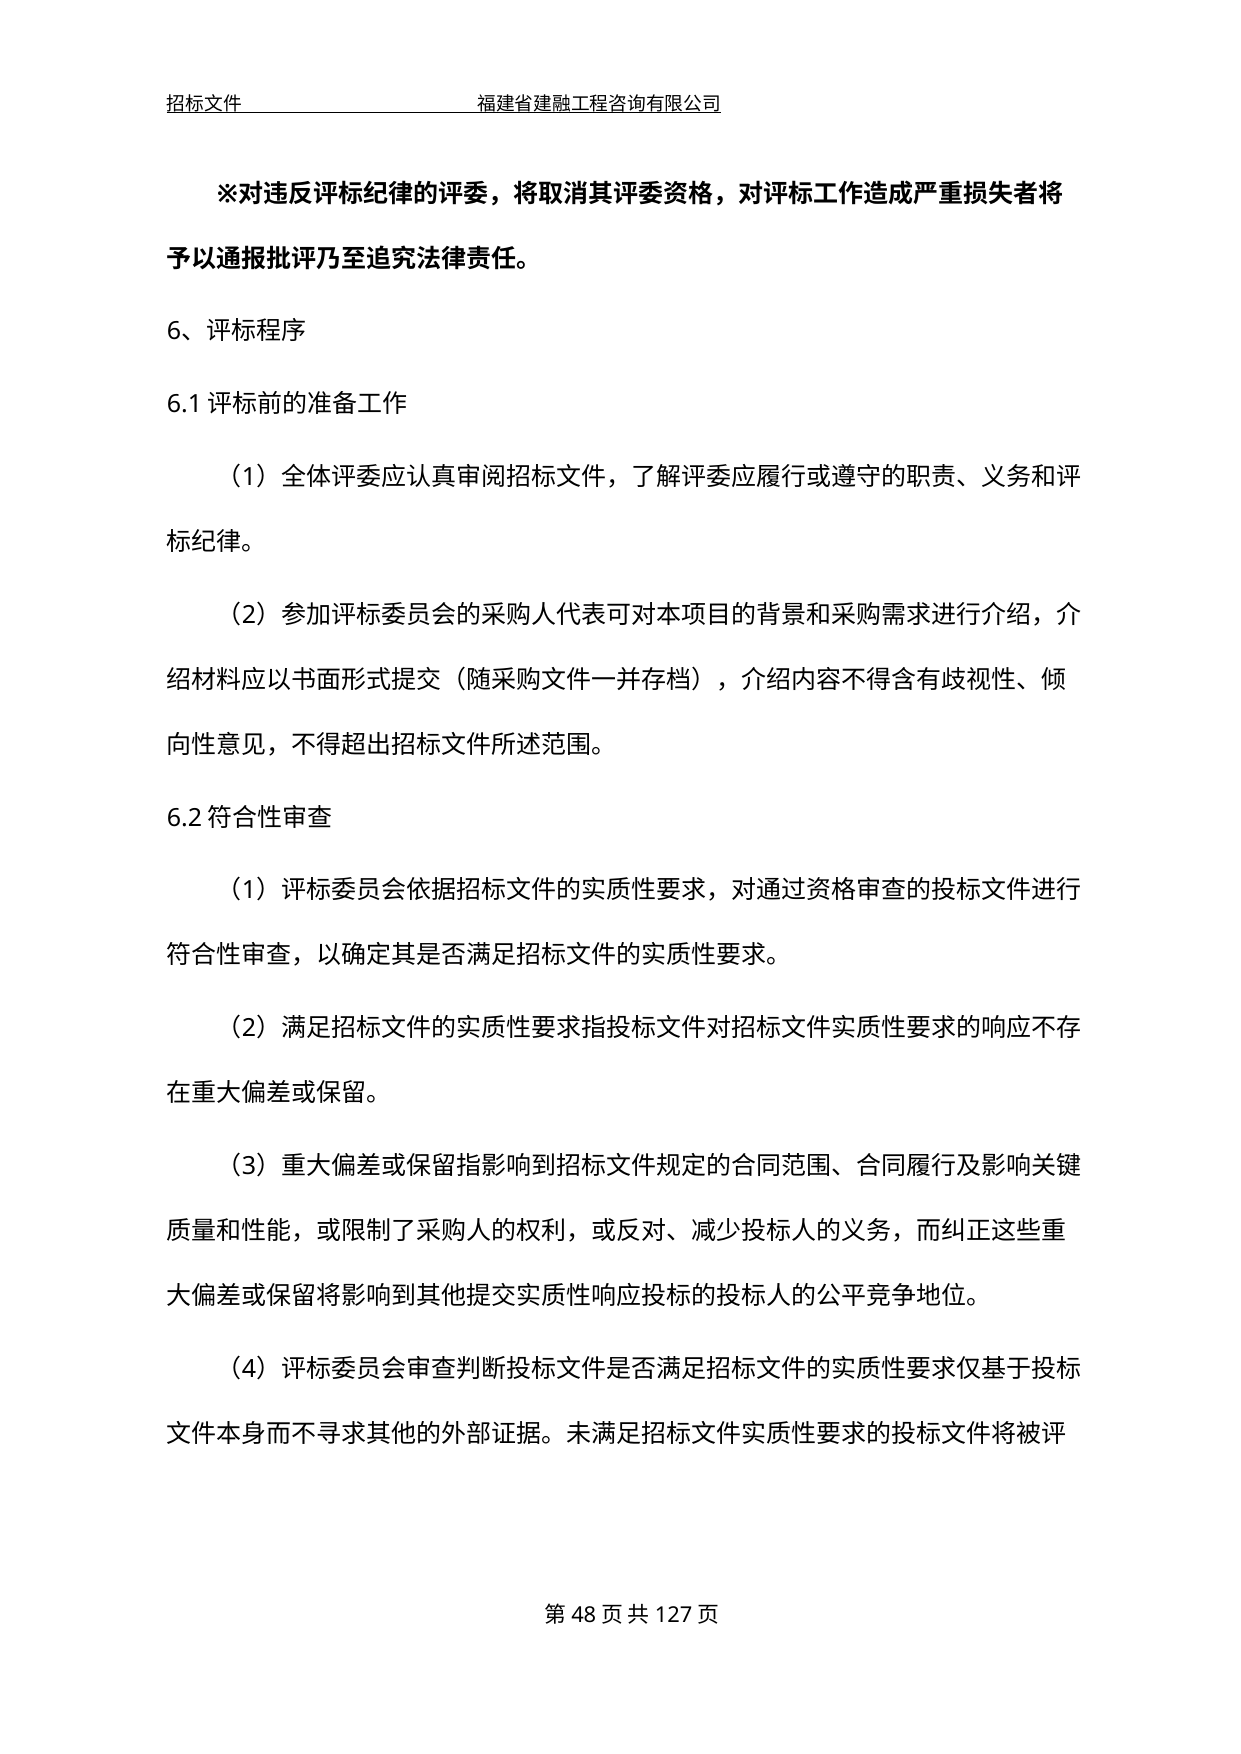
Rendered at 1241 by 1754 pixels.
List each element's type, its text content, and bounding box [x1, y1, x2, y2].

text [167, 1334, 1085, 1464]
text 6、评标程序 [167, 296, 1085, 361]
text （1）评标委员会依据招标文件的实质性要求，对通过资格审查的投标文件进行符合性审查，以确定其是否满足招标文件的实质性要求。 [167, 856, 1085, 986]
text （2）参加评标委员会的采购人代表可对本项目的背景和采购需求进行介绍，介绍材料应以书面形式提交（随采购文件一并存档），介绍内容不得含有歧视性、倾向性意见，不得超出招标文件所述范围。 [167, 580, 1085, 775]
text 6.1评标前的准备工作 [167, 369, 1085, 434]
text ※对违反评标纪律的评委，将取消其评委资格，对评标工作造成严重损失者将予以通报批评乃至追究法律责任。 [167, 159, 1085, 289]
text （3）重大偏差或保留指影响到招标文件规定的合同范围、合同履行及影响关键质量和性能，或限制了采购人的权利，或反对、减少投标人的义务，而纠正这些重大偏差或保留将影响到其他提交实质性响应投标的投标人的公平竞争地位。 [167, 1131, 1085, 1326]
text 6.2符合性审查 [167, 783, 1085, 848]
text （1）全体评委应认真审阅招标文件，了解评委应履行或遵守的职责、义务和评标纪律。 [167, 442, 1085, 572]
text （2）满足招标文件的实质性要求指投标文件对招标文件实质性要求的响应不存在重大偏差或保留。 [167, 993, 1085, 1123]
